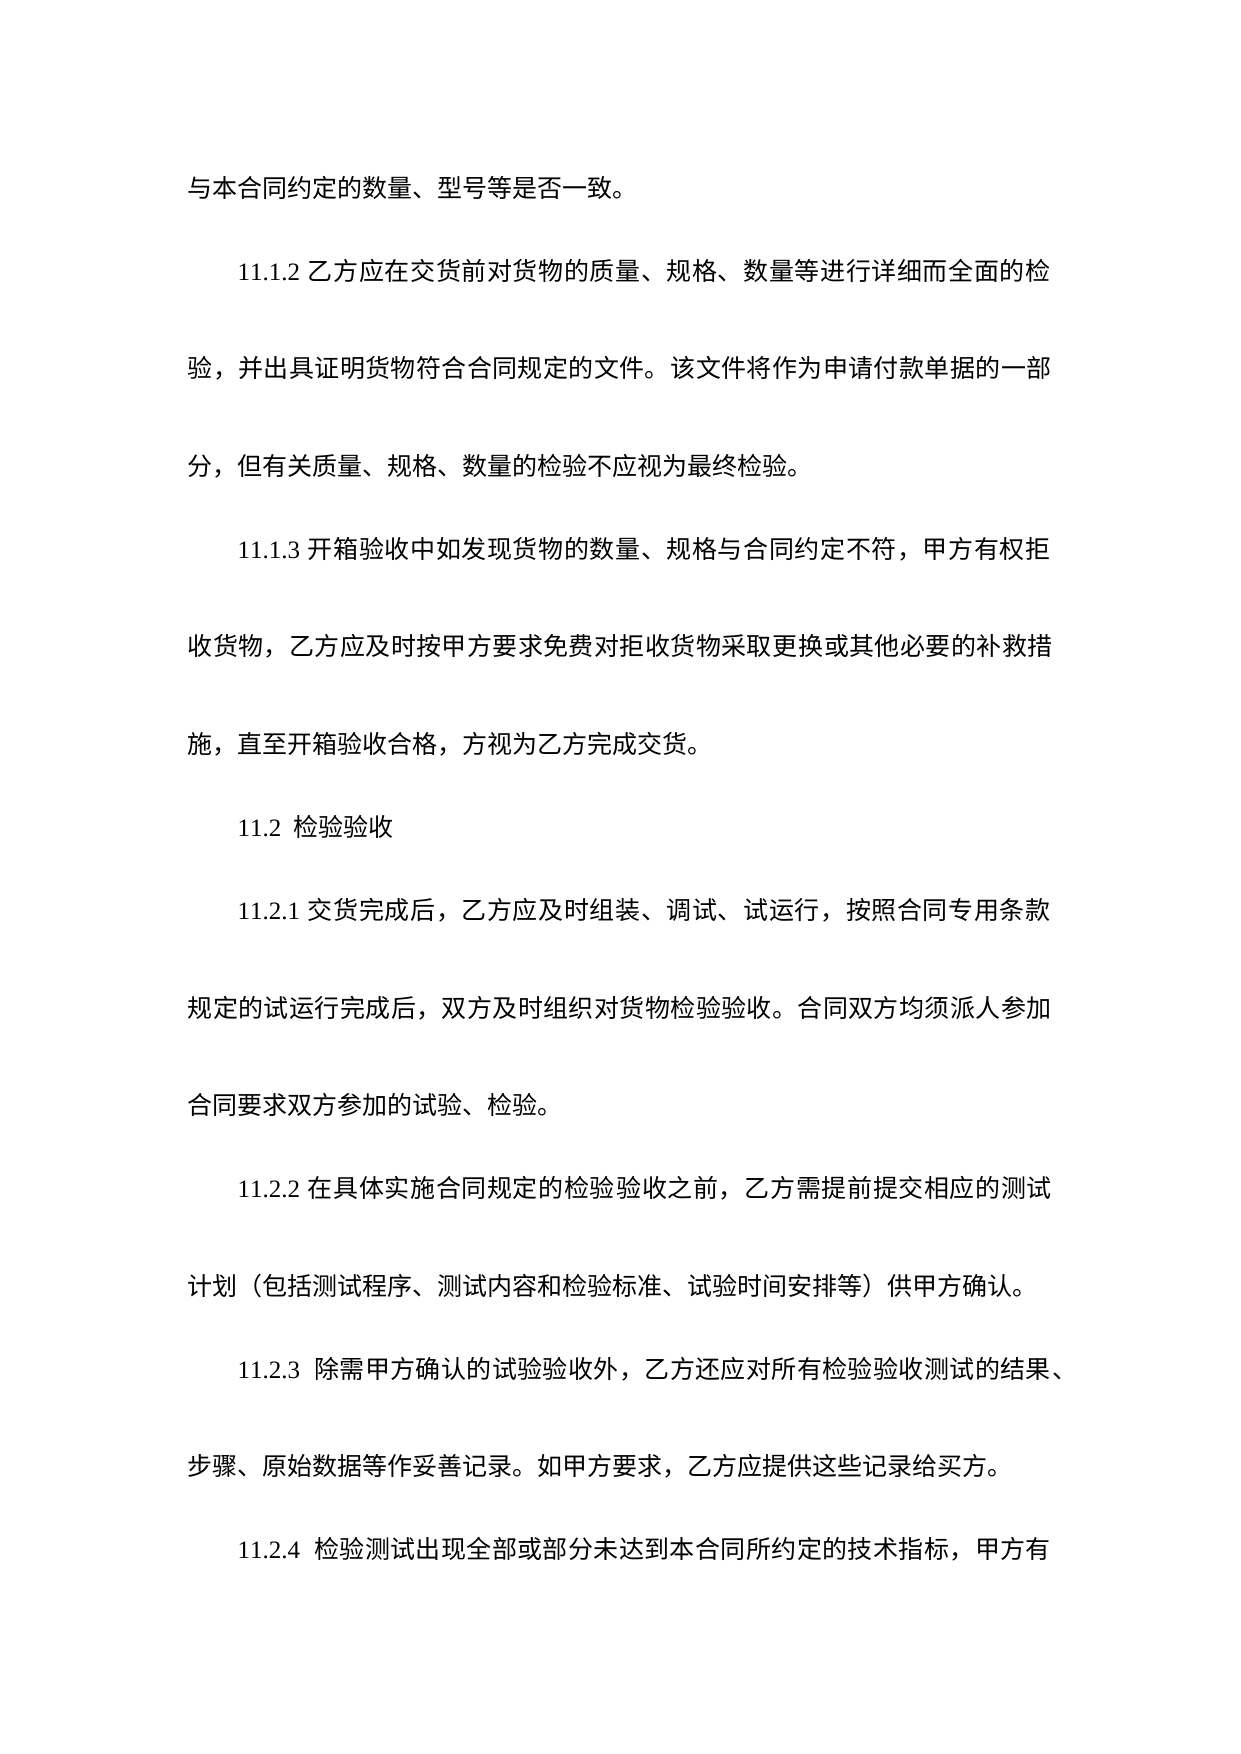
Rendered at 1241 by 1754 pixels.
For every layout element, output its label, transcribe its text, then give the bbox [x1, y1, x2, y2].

text 11.1.2 乙方应在交货前对货物的质量、规格、数量等进行详细而全面的检验，并出具证明货物符合合同规定的文件。该文件将作为申请付款单据的一部分，但有关质量、规格、数量的检验不应视为最终检验。 [187, 237, 1053, 497]
text 11.2.2 在具体实施合同规定的检验验收之前，乙方需提前提交相应的测试计划（包括测试程序、测试内容和检验标准、试验时间安排等）供甲方确认。 [187, 1154, 1053, 1317]
text 11.1.3 开箱验收中如发现货物的数量、规格与合同约定不符，甲方有权拒收货物，乙方应及时按甲方要求免费对拒收货物采取更换或其他必要的补救措施，直至开箱验收合格，方视为乙方完成交货。 [187, 515, 1053, 775]
text 11.2 检验验收 [187, 793, 1053, 858]
text 11.2.1 交货完成后，乙方应及时组装、调试、试运行，按照合同专用条款规定的试运行完成后，双方及时组织对货物检验验收。合同双方均须派人参加合同要求双方参加的试验、检验。 [187, 876, 1053, 1136]
text 11.2.3 除需甲方确认的试验验收外，乙方还应对所有检验验收测试的结果、步骤、原始数据等作妥善记录。如甲方要求，乙方应提供这些记录给买方。 [187, 1335, 1053, 1497]
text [187, 154, 1053, 219]
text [187, 1516, 1053, 1581]
